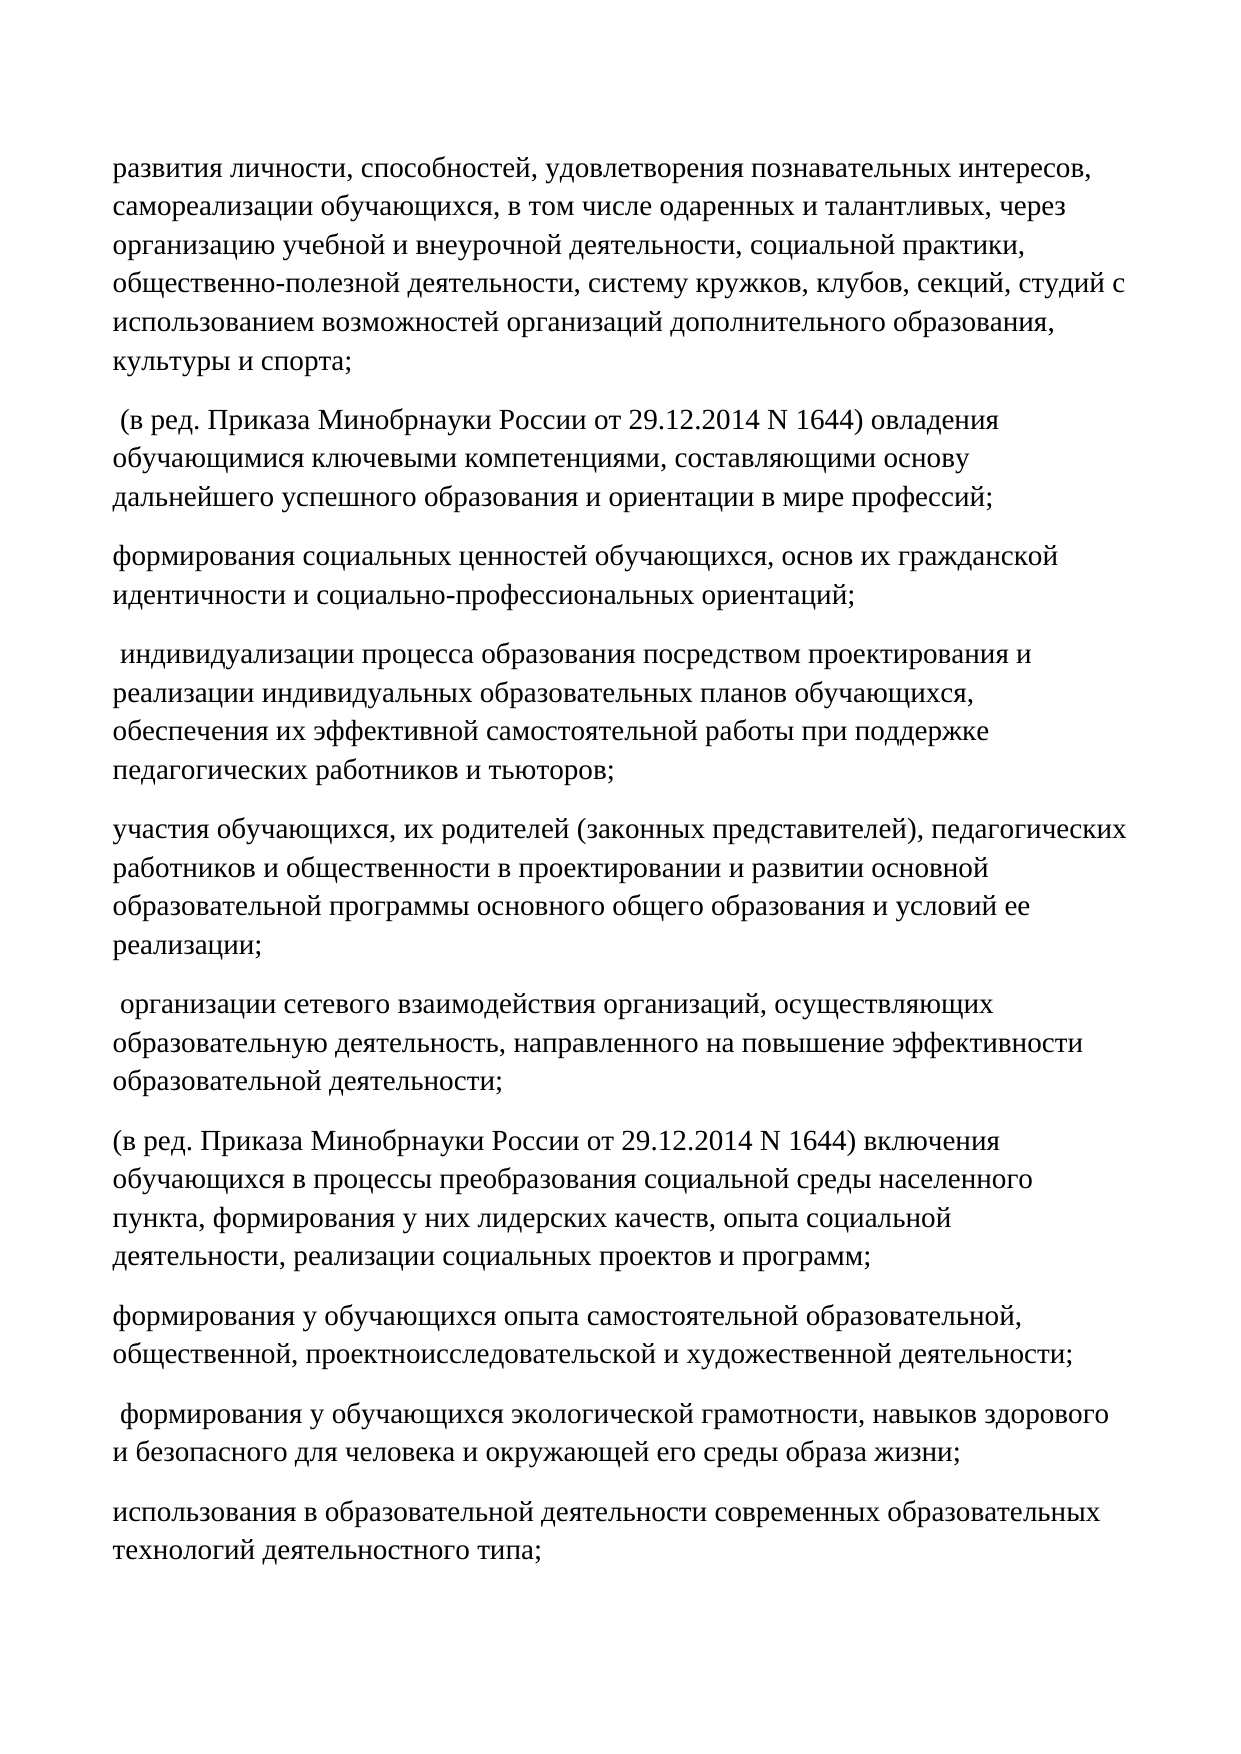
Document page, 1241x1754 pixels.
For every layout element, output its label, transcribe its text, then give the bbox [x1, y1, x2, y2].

text (в ред. Приказа Минобрнауки России от 29.12.2014 N 1644) включения обучающихся в процессы преобразования социальной среды населенного пункта, формирования у них лидерских качеств, опыта социальной деятельности, реализации социальных проектов и программ; [112, 1123, 1128, 1272]
text формирования у обучающихся опыта самостоятельной образовательной, общественной, проектноисследовательской и художественной деятельности; [112, 1298, 1128, 1370]
text организации сетевого взаимодействия организаций, осуществляющих образовательную деятельность, направленного на повышение эффективности образовательной деятельности; [112, 986, 1128, 1097]
text участия обучающихся, их родителей (законных представителей), педагогических работников и общественности в проектировании и развитии основной образовательной программы основного общего образования и условий ее реализации; [112, 811, 1128, 961]
text развития личности, способностей, удовлетворения познавательных интересов, самореализации обучающихся, в том числе одаренных и талантливых, через организацию учебной и внеурочной деятельности, социальной практики, общественно-полезной деятельности, систему кружков, клубов, секций, студий с использованием возможностей организаций дополнительного образования, культуры и спорта; [112, 150, 1128, 376]
text (в ред. Приказа Минобрнауки России от 29.12.2014 N 1644) овладения обучающимися ключевыми компетенциями, составляющими основу дальнейшего успешного образования и ориентации в мире профессий; [112, 402, 1128, 513]
text формирования социальных ценностей обучающихся, основ их гражданской идентичности и социально-профессиональных ориентаций; [112, 538, 1128, 611]
text формирования у обучающихся экологической грамотности, навыков здорового и безопасного для человека и окружающей его среды образа жизни; [112, 1396, 1128, 1468]
text индивидуализации процесса образования посредством проектирования и реализации индивидуальных образовательных планов обучающихся, обеспечения их эффективной самостоятельной работы при поддержке педагогических работников и тьюторов; [112, 636, 1128, 786]
text использования в образовательной деятельности современных образовательных технологий деятельностного типа; [112, 1494, 1128, 1566]
